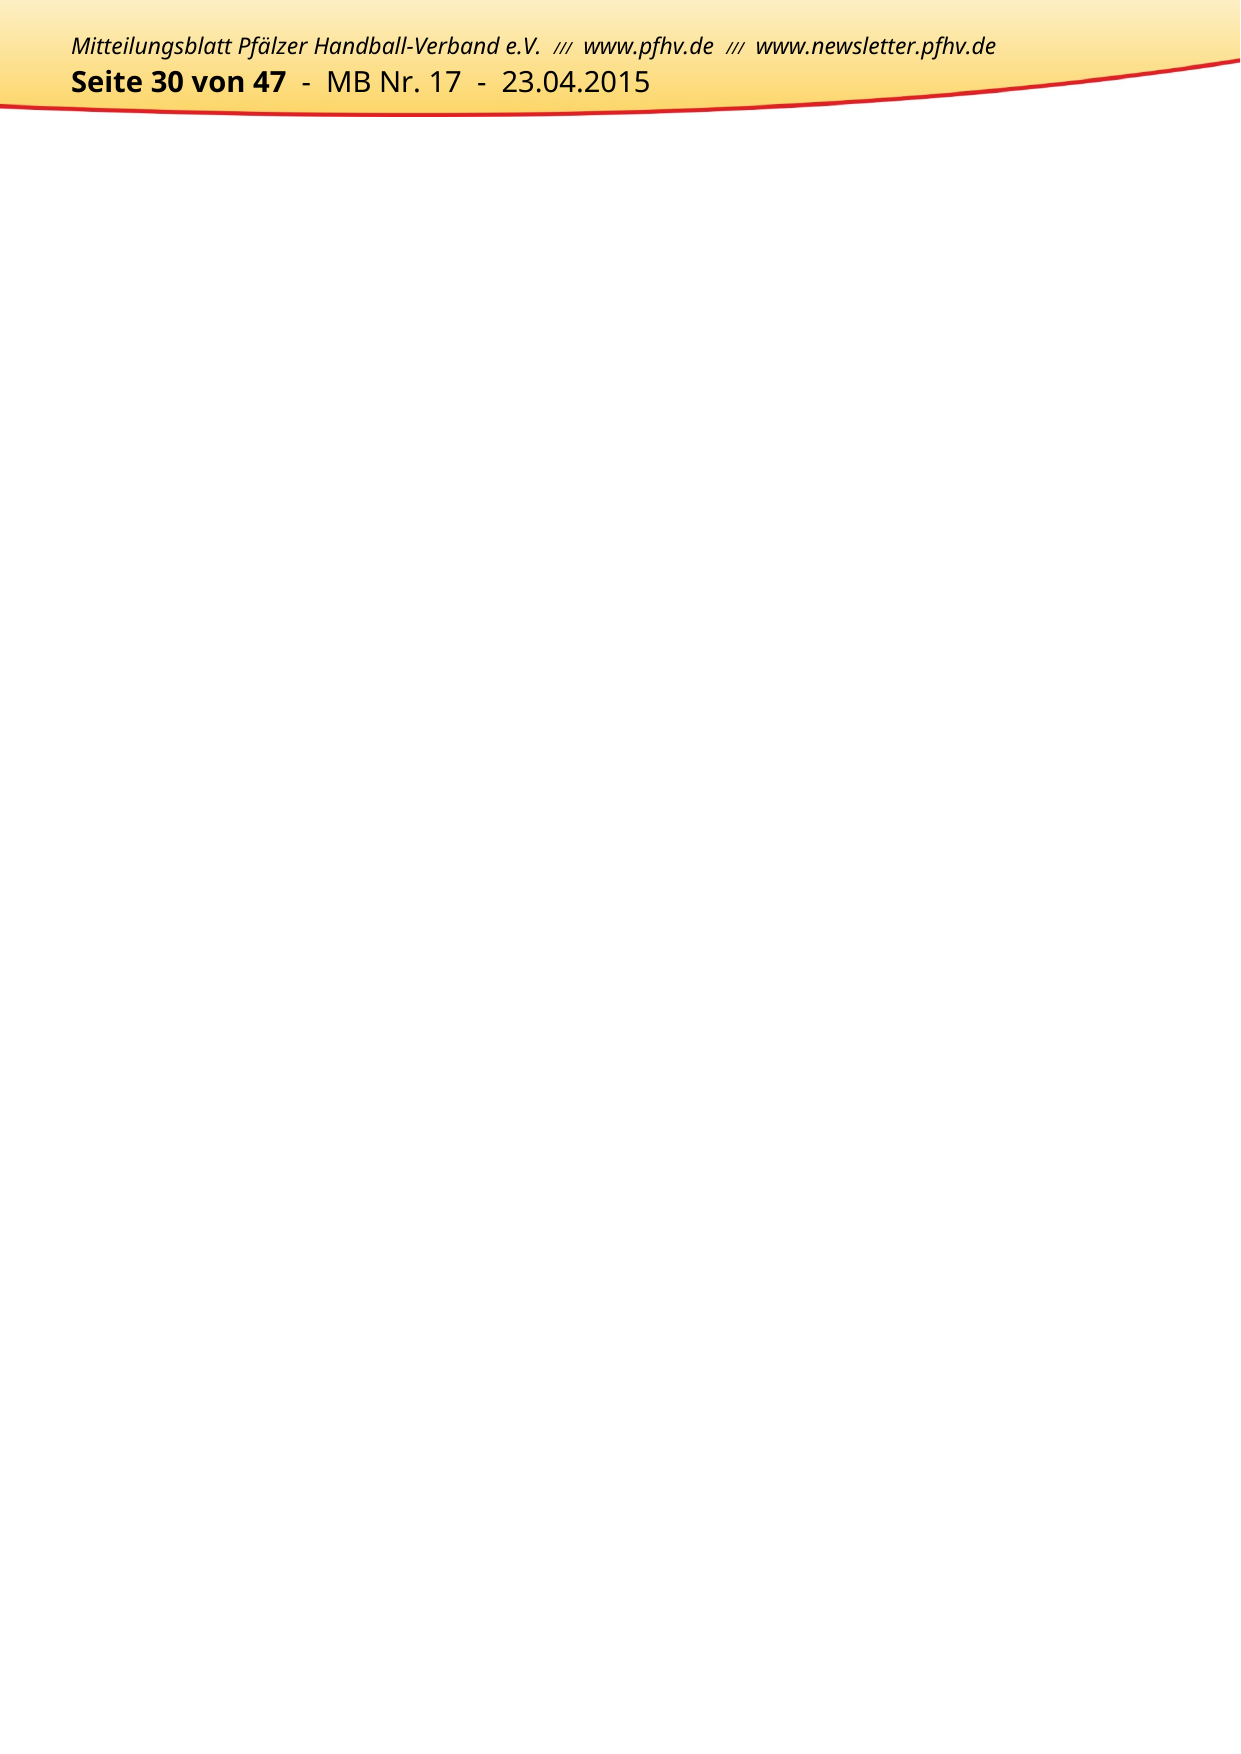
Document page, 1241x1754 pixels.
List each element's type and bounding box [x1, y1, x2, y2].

picture [0, 0, 1241, 117]
